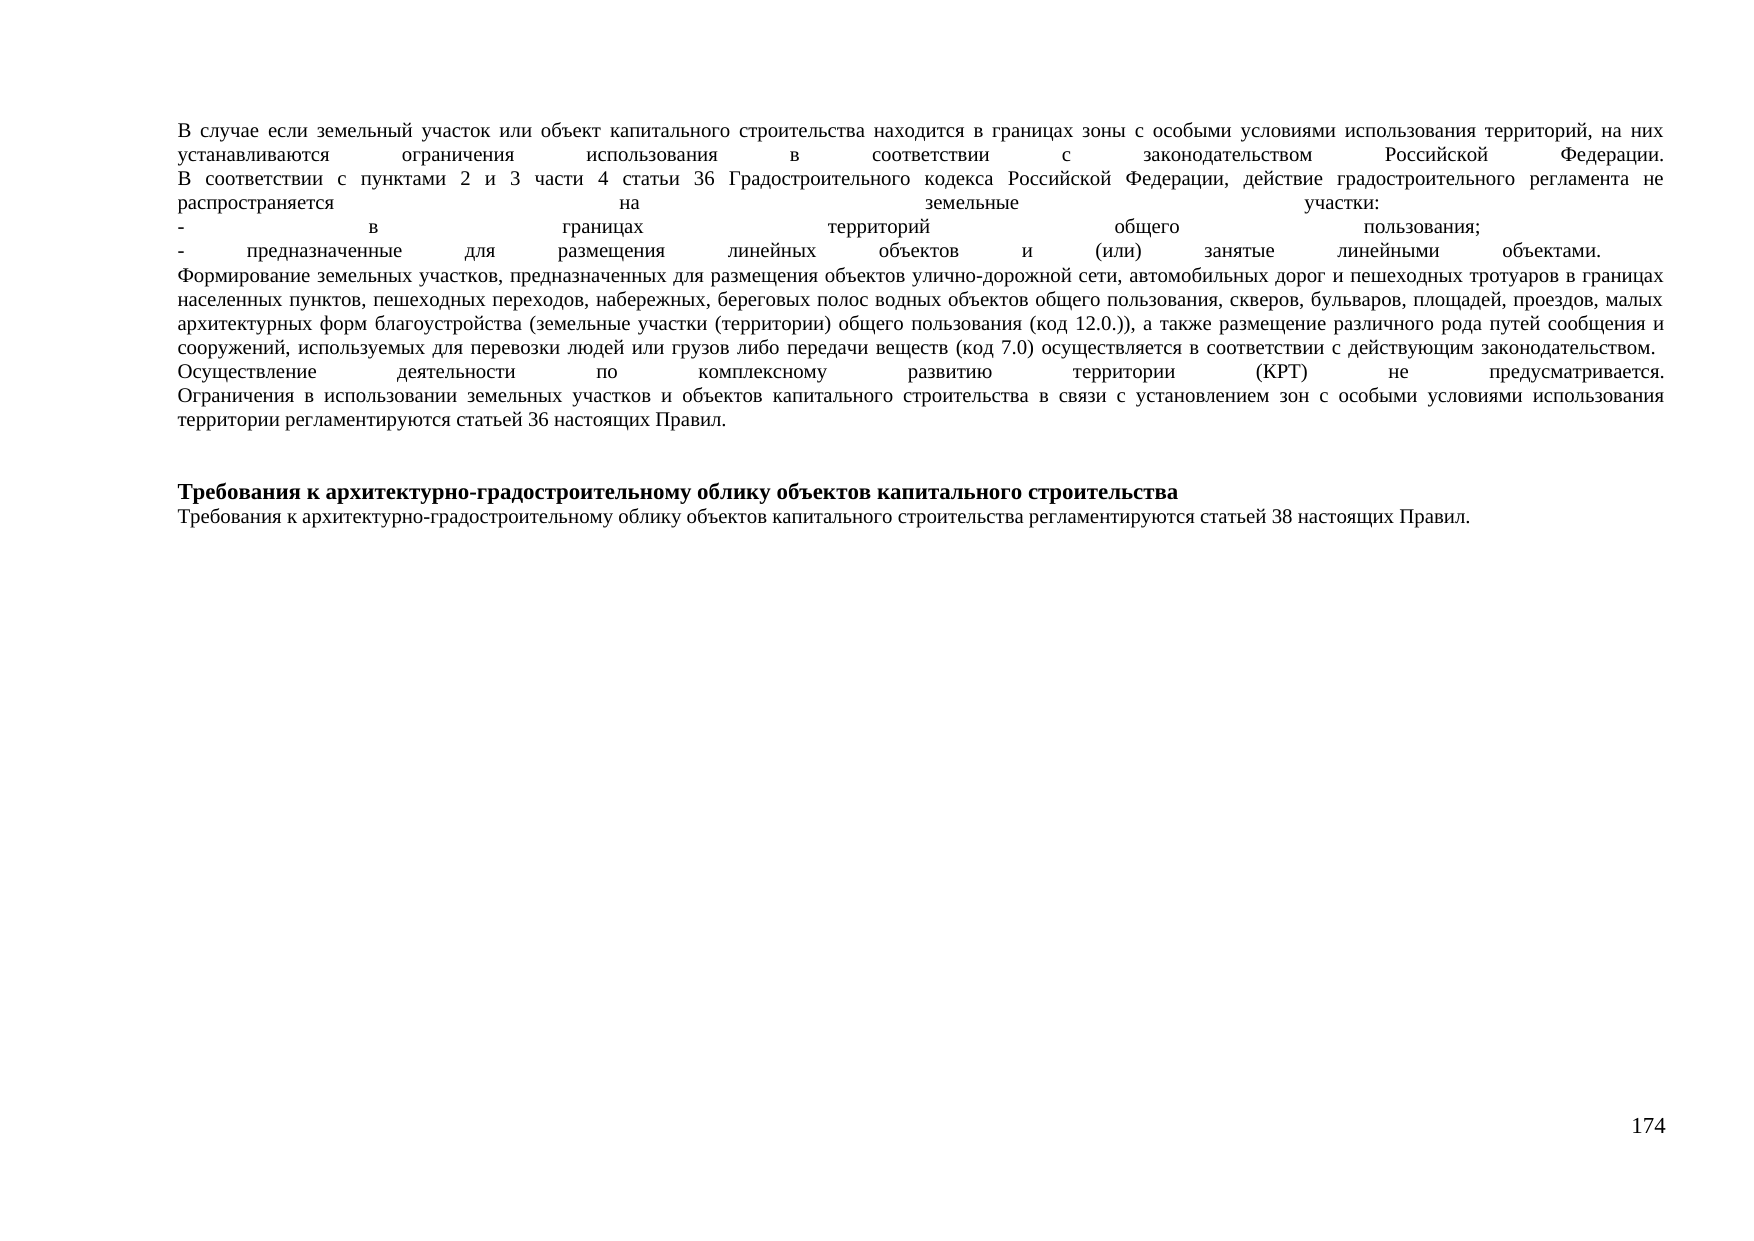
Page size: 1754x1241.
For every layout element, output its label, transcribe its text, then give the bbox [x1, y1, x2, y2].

text Требования к архитектурно-градостроительному облику объектов капитального строительства регламентируются статьей 38 настоящих Правил. [177, 504, 1665, 528]
subtitle Требования к архитектурно-градостроительному облику объектов капитального строительства [177, 478, 1665, 504]
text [177, 118, 1665, 431]
